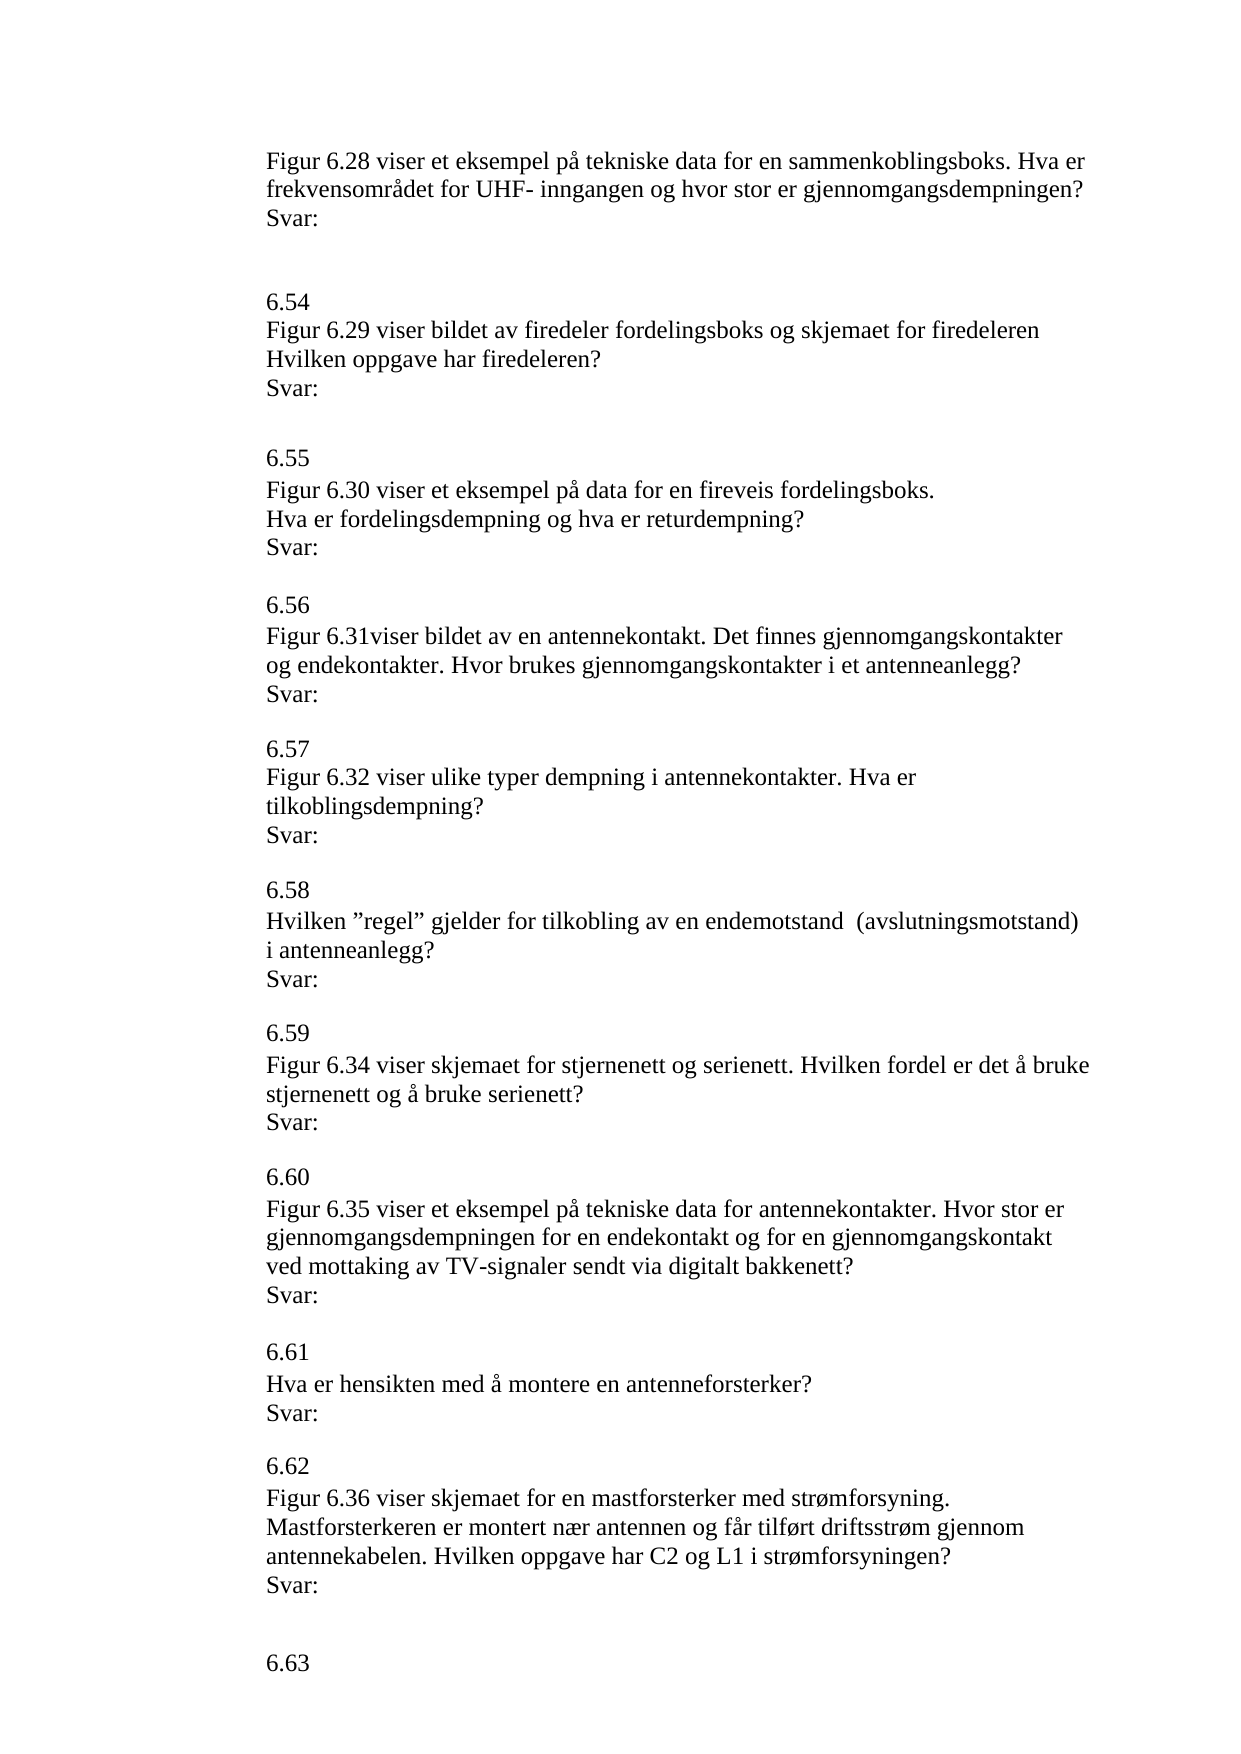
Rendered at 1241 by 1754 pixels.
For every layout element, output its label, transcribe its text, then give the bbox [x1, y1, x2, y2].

text Svar: [266, 1398, 614, 1427]
text 6.55 [266, 443, 1093, 472]
text Figur 6.35 viser et eksempel på tekniske data for antennekontakter. Hvor stor er gjennomgangsdempningen for en endekontakt og for en gjennomgangskontakt ved mottaking av TV-signaler sendt via digitalt bakkenett? [266, 1194, 1093, 1280]
text Figur 6.34 viser skjemaet for stjernenett og serienett. Hvilken fordel er det å bruke stjernenett og å bruke serienett? [266, 1050, 1093, 1107]
text Svar: [266, 1107, 1093, 1136]
text Hva er hensikten med å montere en antenneforsterker? [266, 1369, 945, 1398]
text Svar: [266, 1280, 1093, 1309]
text 6.54 [266, 287, 1093, 316]
text Figur 6.28 viser et eksempel på tekniske data for en sammenkoblingsboks. Hva er frekvensområdet for UHF- inngangen og hvor stor er gjennomgangsdempningen? [266, 146, 1093, 203]
text 6.63 [266, 1648, 945, 1677]
text 6.59 [266, 1018, 945, 1047]
text Hva er fordelingsdempning og hva er returdempning? [266, 504, 1093, 532]
text Figur 6.31viser bildet av en antennekontakt. Det finnes gjennomgangskontakter og endekontakter. Hvor brukes gjennomgangskontakter i et antenneanlegg? [266, 621, 1093, 679]
text Svar: [266, 203, 1093, 232]
text Mastforsterkeren er montert nær antennen og får tilført driftsstrøm gjennom antennekabelen. Hvilken oppgave har C2 og L1 i strømforsyningen? [266, 1512, 1035, 1569]
text 6.62 [266, 1451, 1035, 1480]
text Svar: [266, 373, 1093, 402]
text 6.56 [266, 590, 1093, 619]
text 6.58 [266, 875, 945, 903]
text Figur 6.36 viser skjemaet for en mastforsterker med strømforsyning. [266, 1483, 1035, 1512]
text 6.61 [266, 1337, 945, 1366]
text Figur 6.30 viser et eksempel på data for en fireveis fordelingsboks. [266, 475, 1093, 504]
text Hvilken ”regel” gjelder for tilkobling av en endemotstand (avslutningsmotstand) i antenneanlegg? [266, 906, 1085, 964]
text Figur 6.32 viser ulike typer dempning i antennekontakter. Hva er tilkoblingsdempning? [266, 762, 945, 820]
text Svar: [266, 1570, 1035, 1598]
text Svar: [266, 679, 1093, 708]
text 6.57 [266, 734, 945, 762]
text Svar: [266, 532, 1093, 561]
text Svar: [266, 964, 945, 992]
text 6.60 [266, 1162, 945, 1191]
text Figur 6.29 viser bildet av firedeler fordelingsboks og skjemaet for firedeleren Hvilken oppgave har firedeleren? [266, 316, 1093, 373]
text Svar: [266, 820, 614, 849]
